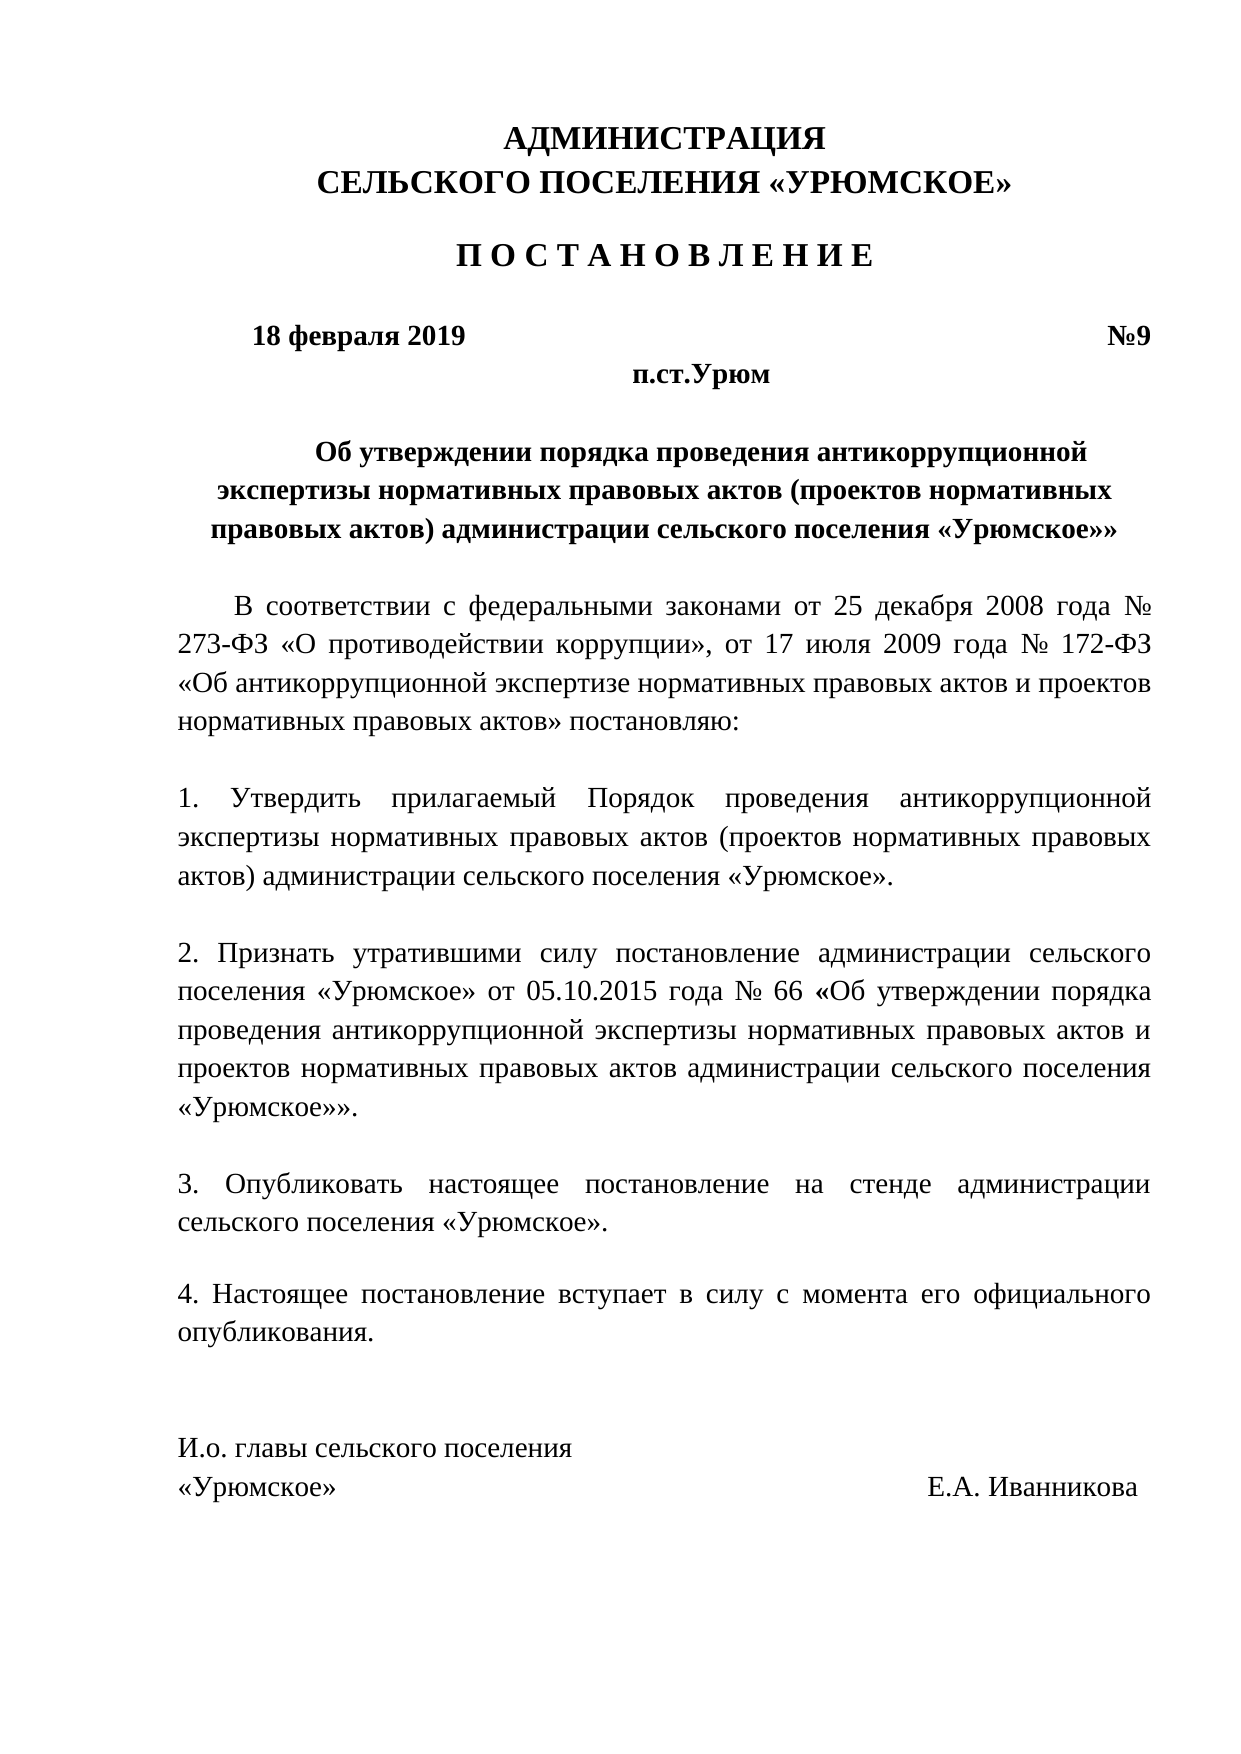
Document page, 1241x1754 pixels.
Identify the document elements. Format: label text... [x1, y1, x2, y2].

text Об утверждении порядка проведения антикоррупционной экспертизы нормативных правовых актов (проектов нормативных правовых актов) администрации сельского поселения «Урюмское»» [177, 434, 1152, 544]
text В соответствии с федеральными законами от 25 декабря 2008 года № 273-ФЗ «О противодействии коррупции», от 17 июля 2009 года № 172-ФЗ «Об антикоррупционной экспертизе нормативных правовых актов и проектов нормативных правовых актов» постановляю: [177, 588, 1152, 737]
text АДМИНИСТРАЦИЯ [177, 118, 1152, 156]
text СЕЛЬСКОГО ПОСЕЛЕНИЯ «УРЮМСКОЕ» [177, 162, 1152, 201]
text п.ст.Урюм [177, 357, 1152, 390]
text И.о. главы сельского поселения [177, 1430, 1152, 1464]
text П О С Т А Н О В Л Е Н И Е [177, 235, 1152, 274]
text 18 февраля 2019 №9 [177, 318, 1152, 352]
text 1. Утвердить прилагаемый Порядок проведения антикоррупционной экспертизы нормативных правовых актов (проектов нормативных правовых актов) администрации сельского поселения «Урюмское». [177, 781, 1152, 891]
text 3. Опубликовать настоящее постановление на стенде администрации сельского поселения «Урюмское». [177, 1166, 1152, 1238]
text 2. Признать утратившими силу постановление администрации сельского поселения «Урюмское» от 05.10.2015 года № 66 «Об утверждении порядка проведения антикоррупционной экспертизы нормативных правовых актов и проектов нормативных правовых актов администрации сельского поселения «Урюмское»». [177, 935, 1152, 1122]
text «Урюмское» Е.А. Иванникова [177, 1469, 1152, 1502]
text 4. Настоящее постановление вступает в силу с момента его официального опубликования. [177, 1276, 1152, 1348]
